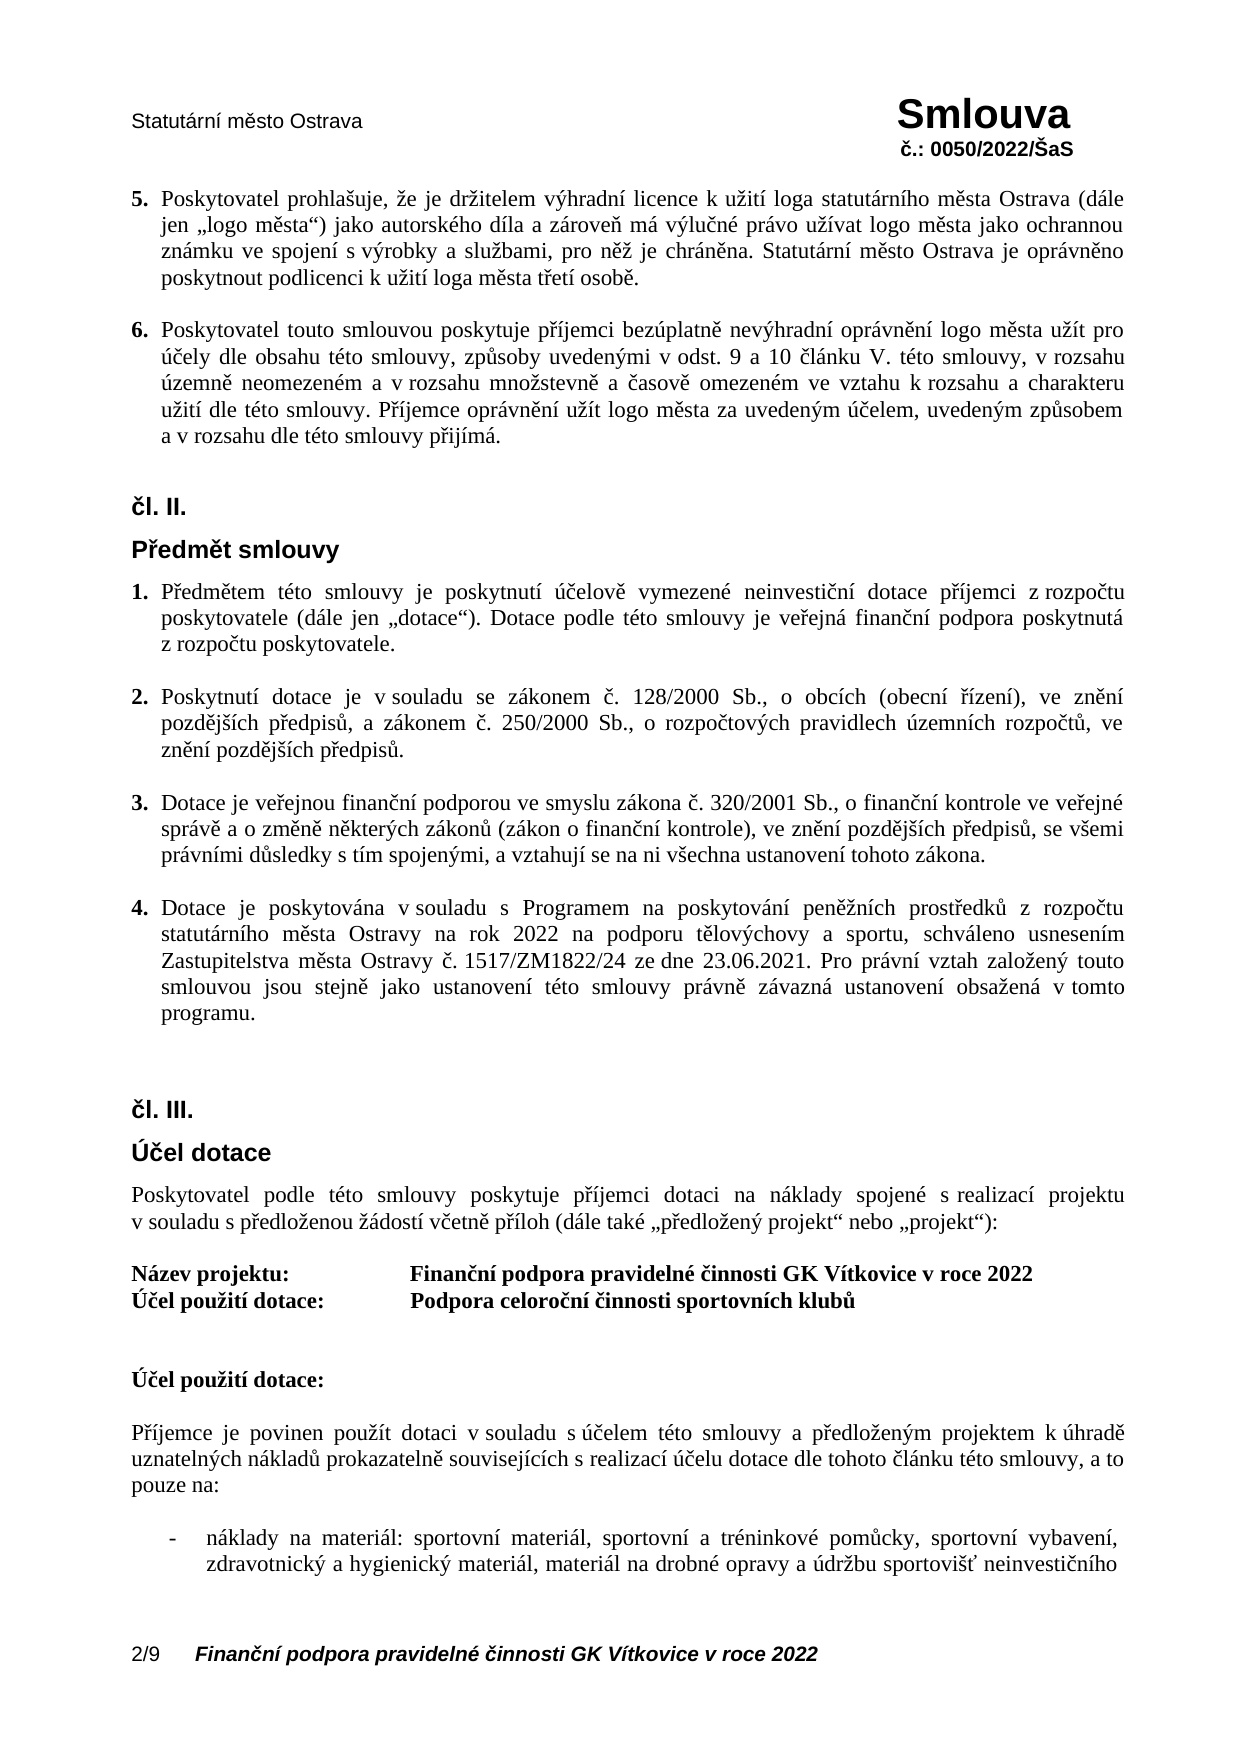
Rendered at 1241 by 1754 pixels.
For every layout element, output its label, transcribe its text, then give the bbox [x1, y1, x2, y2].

text Příjemce je povinen použít dotaci v souladu s účelem této smlouvy a předloženým projektem k úhradě uznatelných nákladů prokazatelně souvisejících s realizací účelu dotace dle tohoto článku této smlouvy, a to pouze na: [131, 1419, 1125, 1498]
text čl. III. [131, 1095, 1125, 1124]
list Dotace je poskytována v souladu s Programem na poskytování peněžních prostředků z rozpočtu statutárního města Ostravy na rok 2022 na podporu tělovýchovy a sportu, schváleno usnesením Zastupitelstva města Ostravy č. 1517/ZM1822/24 ze dne 23.06.2021. Pro právní vztah založený touto smlouvou jsou stejně jako ustanovení této smlouvy právně závazná ustanovení obsažená v tomto programu. [131, 894, 1125, 1026]
text Poskytovatel podle této smlouvy poskytuje příjemci dotaci na náklady spojené s realizací projektu v souladu s předloženou žádostí včetně příloh (dále také „předložený projekt“ nebo „projekt“): [131, 1181, 1125, 1234]
list Poskytovatel touto smlouvou poskytuje příjemci bezúplatně nevýhradní oprávnění logo města užít pro účely dle obsahu této smlouvy, způsoby uvedenými v odst. 9 a 10 článku V. této smlouvy, v rozsahu územně neomezeném a v rozsahu množstevně a časově omezeném ve vztahu k rozsahu a charakteru užití dle této smlouvy. Příjemce oprávnění užít logo města za uvedeným účelem, uvedeným způsobem a v rozsahu dle této smlouvy přijímá. [131, 317, 1125, 448]
list Předmětem této smlouvy je poskytnutí účelově vymezené neinvestiční dotace příjemci z rozpočtu poskytovatele (dále jen „dotace“). Dotace podle této smlouvy je veřejná finanční podpora poskytnutá z rozpočtu poskytovatele. [131, 578, 1125, 657]
text Název projektu: Finanční podpora pravidelné činnosti GK Vítkovice v roce 2022 [131, 1261, 1125, 1287]
text Účel dotace [131, 1138, 1125, 1167]
text Účel použití dotace: [131, 1366, 1125, 1392]
text čl. II. [131, 491, 1125, 520]
text Účel použití dotace: Podpora celoroční činnosti sportovních klubů [131, 1287, 1125, 1313]
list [169, 1524, 1119, 1577]
text Předmět smlouvy [131, 534, 1125, 563]
list Dotace je veřejnou finanční podporou ve smyslu zákona č. 320/2001 Sb., o finanční kontrole ve veřejné správě a o změně některých zákonů (zákon o finanční kontrole), ve znění pozdějších předpisů, se všemi právními důsledky s tím spojenými, a vztahují se na ni všechna ustanovení tohoto zákona. [131, 788, 1125, 868]
list Poskytovatel prohlašuje, že je držitelem výhradní licence k užití loga statutárního města Ostrava (dále jen „logo města“) jako autorského díla a zároveň má výlučné právo užívat logo města jako ochrannou známku ve spojení s výrobky a službami, pro něž je chráněna. Statutární město Ostrava je oprávněno poskytnout podlicenci k užití loga města třetí osobě. [131, 185, 1125, 290]
list Poskytnutí dotace je v souladu se zákonem č. 128/2000 Sb., o obcích (obecní řízení), ve znění pozdějších předpisů, a zákonem č. 250/2000 Sb., o rozpočtových pravidlech územních rozpočtů, ve znění pozdějších předpisů. [131, 683, 1125, 762]
